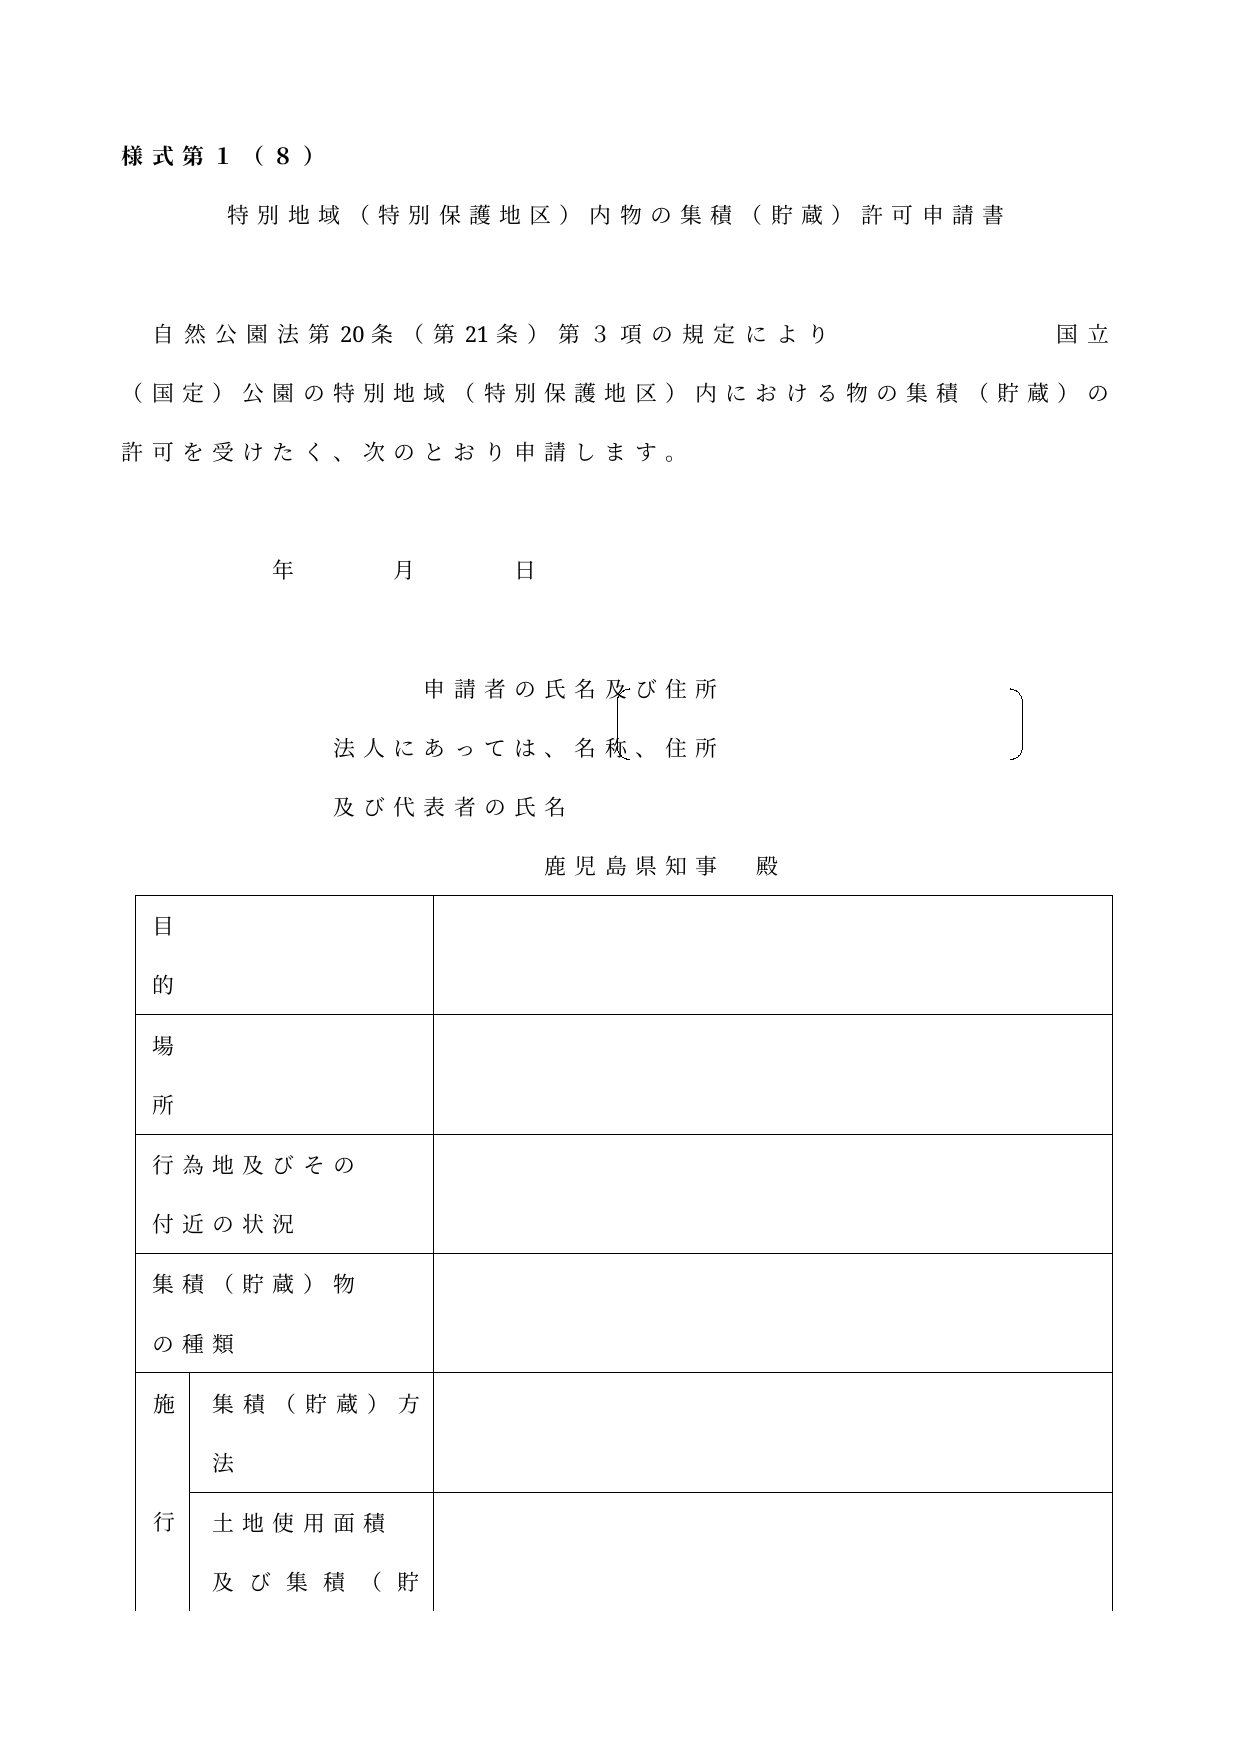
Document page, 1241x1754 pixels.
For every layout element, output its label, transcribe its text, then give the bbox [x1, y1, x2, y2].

text 自然公園法第20条（第21条）第３項の規定により 国立（国定）公園の特別地域（特別保護地区）内における物の集積（貯蔵）の許可を受けたく、次のとおり申請します。 [122, 303, 1118, 481]
table_cell [434, 1254, 1112, 1372]
table_header 目 的 [136, 896, 433, 1014]
table_cell 施 行 方 法 [136, 1373, 189, 1611]
table_cell 行為地及びその 付近の状況 [136, 1135, 433, 1253]
table_cell 場 所 [136, 1015, 433, 1133]
table_cell [434, 1135, 1112, 1253]
table_cell [434, 1493, 1112, 1611]
table_cell 集積（貯蔵）物 の種類 [136, 1254, 433, 1372]
text 法人にあっては、名称、住所 [122, 717, 1118, 776]
text 様式第１（８） [122, 126, 1118, 185]
table_cell 集積（貯蔵）方法 [190, 1373, 433, 1492]
text 年 月 日 [122, 540, 1118, 599]
table_cell [434, 1015, 1112, 1133]
text 特別地域（特別保護地区）内物の集積（貯蔵）許可申請書 [122, 185, 1118, 244]
table_cell 土地使用面積 及び集積（貯蔵）する高さ [190, 1493, 433, 1611]
text 申請者の氏名及び住所 [122, 658, 1118, 717]
text 及び代表者の氏名 [122, 776, 1118, 836]
table_cell [434, 1373, 1112, 1492]
table_header [434, 896, 1112, 1014]
text 鹿児島県知事 殿 [122, 836, 1118, 895]
